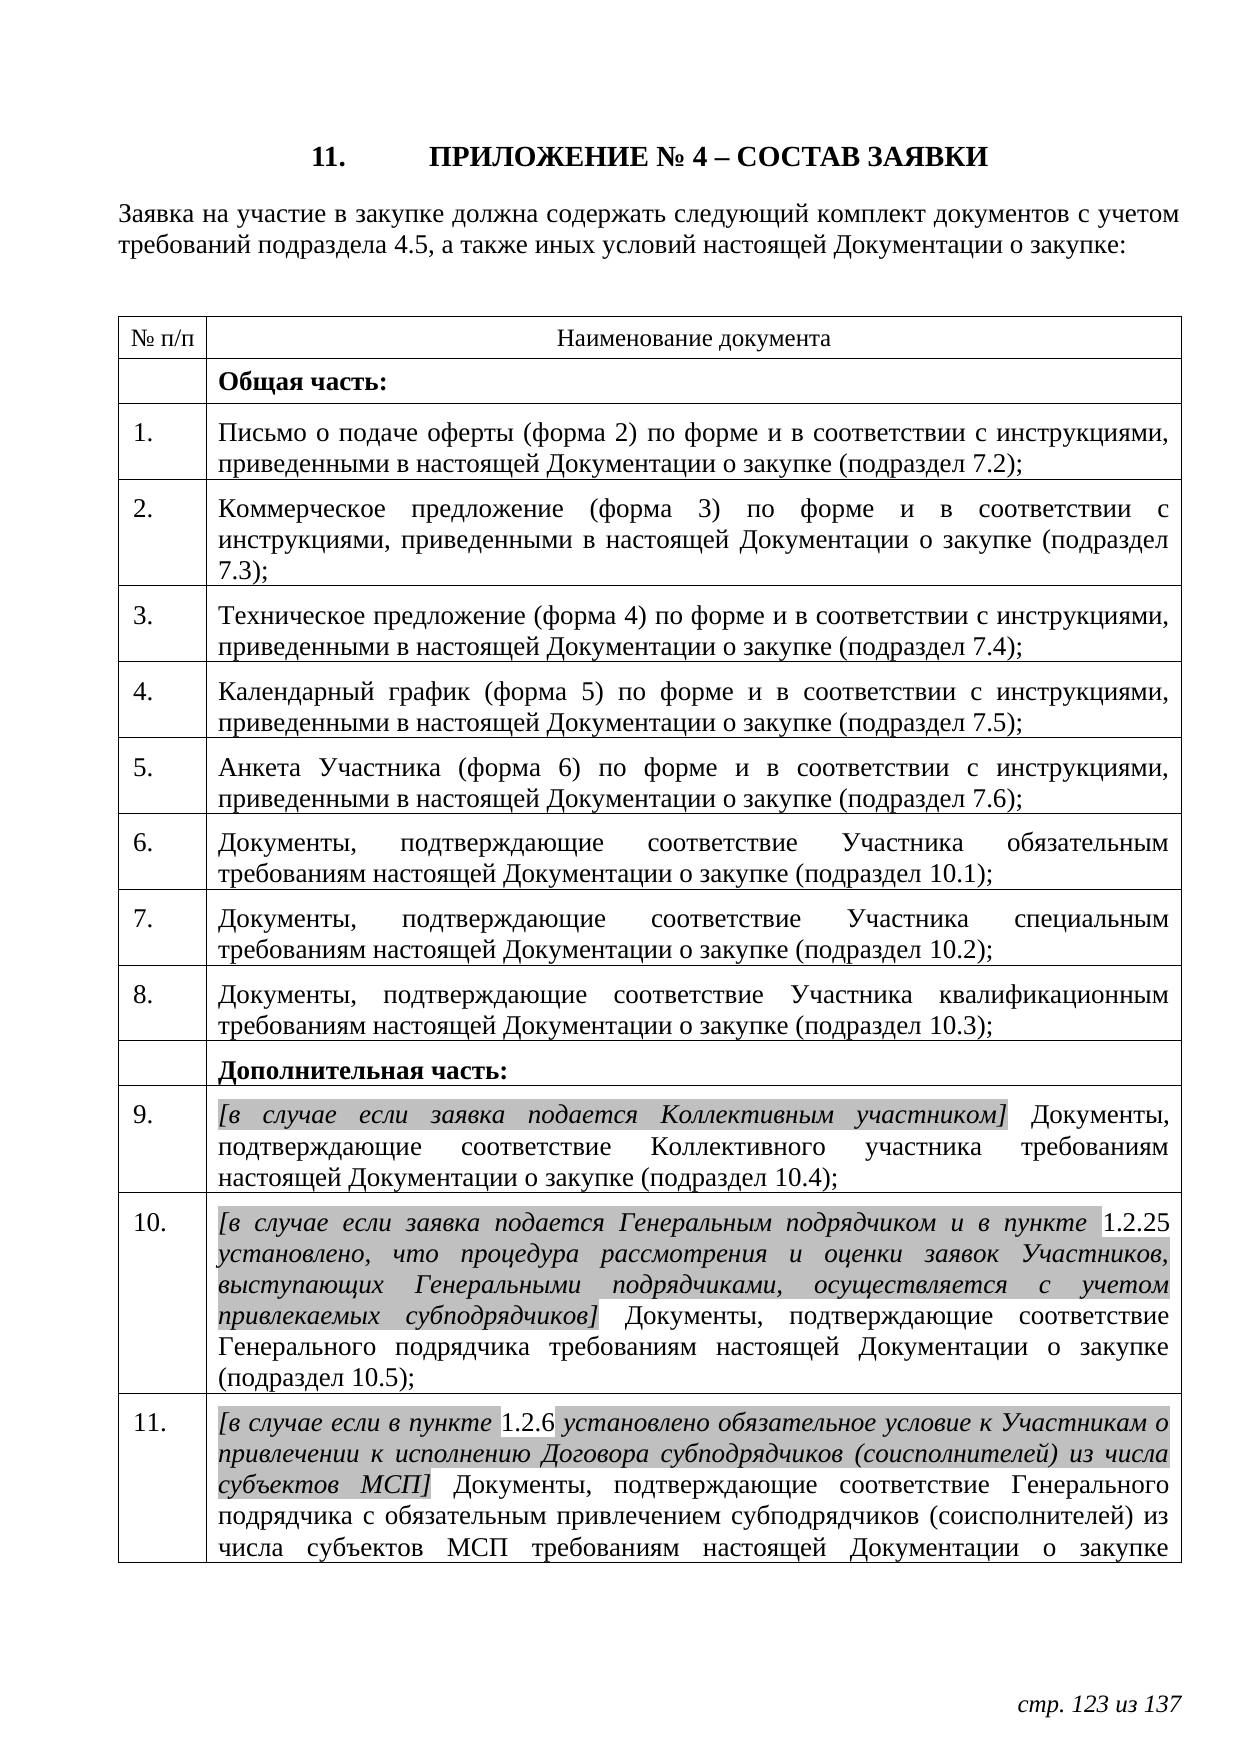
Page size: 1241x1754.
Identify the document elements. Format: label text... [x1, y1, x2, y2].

table_cell [119, 1086, 206, 1192]
subtitle ПРИЛОЖЕНИЕ № 4 – СОСТАВ ЗАЯВКИ [118, 139, 1181, 172]
table_cell [119, 480, 206, 585]
table_cell Письмо о подаче оферты (форма 2) по форме и в соответствии с инструкциями, приведенными в настоящей Документации о закупке (подраздел 7.2); [207, 404, 1181, 478]
table_cell [119, 890, 206, 964]
table_cell [119, 404, 206, 478]
table_cell Календарный график (форма 5) по форме и в соответствии с инструкциями, приведенными в настоящей Документации о закупке (подраздел 7.5); [207, 662, 1181, 737]
table_cell [в случае если заявка подается Генеральным подрядчиком и в пункте 1.2.25 установлено, что процедура рассмотрения и оценки заявок Участников, выступающих Генеральными подрядчиками, осуществляется с учетом привлекаемых субподрядчиков] Документы, подтверждающие соответствие Генерального подрядчика требованиям настоящей Документации о закупке (подраздел 10.5); [207, 1193, 1181, 1392]
table_cell [119, 1193, 206, 1392]
table_cell [119, 662, 206, 737]
table_cell Коммерческое предложение (форма 3) по форме и в соответствии с инструкциями, приведенными в настоящей Документации о закупке (подраздел 7.3); [207, 480, 1181, 585]
table_cell [119, 814, 206, 889]
table_cell [119, 738, 206, 813]
table_cell Общая часть: [207, 359, 1181, 403]
table_cell Документы, подтверждающие соответствие Участника специальным требованиям настоящей Документации о закупке (подраздел 10.2); [207, 890, 1181, 964]
table_cell Дополнительная часть: [207, 1041, 1181, 1085]
table_cell Техническое предложение (форма 4) по форме и в соответствии с инструкциями, приведенными в настоящей Документации о закупке (подраздел 7.4); [207, 586, 1181, 661]
table_cell [119, 359, 206, 403]
table_cell [119, 1041, 206, 1085]
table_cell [207, 1394, 1181, 1562]
table_cell [119, 1394, 206, 1562]
table_cell [119, 966, 206, 1040]
table_header Наименование документа [207, 317, 1181, 358]
list Заявка на участие в закупке должна содержать следующий комплект документов с учетом требований подраздела 4.5, а также иных условий настоящей Документации о закупке: [118, 197, 1181, 259]
table_cell Анкета Участника (форма 6) по форме и в соответствии с инструкциями, приведенными в настоящей Документации о закупке (подраздел 7.6); [207, 738, 1181, 813]
table_cell Документы, подтверждающие соответствие Участника квалификационным требованиям настоящей Документации о закупке (подраздел 10.3); [207, 966, 1181, 1040]
table_cell [119, 586, 206, 661]
table_cell [в случае если заявка подается Коллективным участником] Документы, подтверждающие соответствие Коллективного участника требованиям настоящей Документации о закупке (подраздел 10.4); [207, 1086, 1181, 1192]
table_cell Документы, подтверждающие соответствие Участника обязательным требованиям настоящей Документации о закупке (подраздел 10.1); [207, 814, 1181, 889]
table_header № п/п [119, 317, 206, 358]
